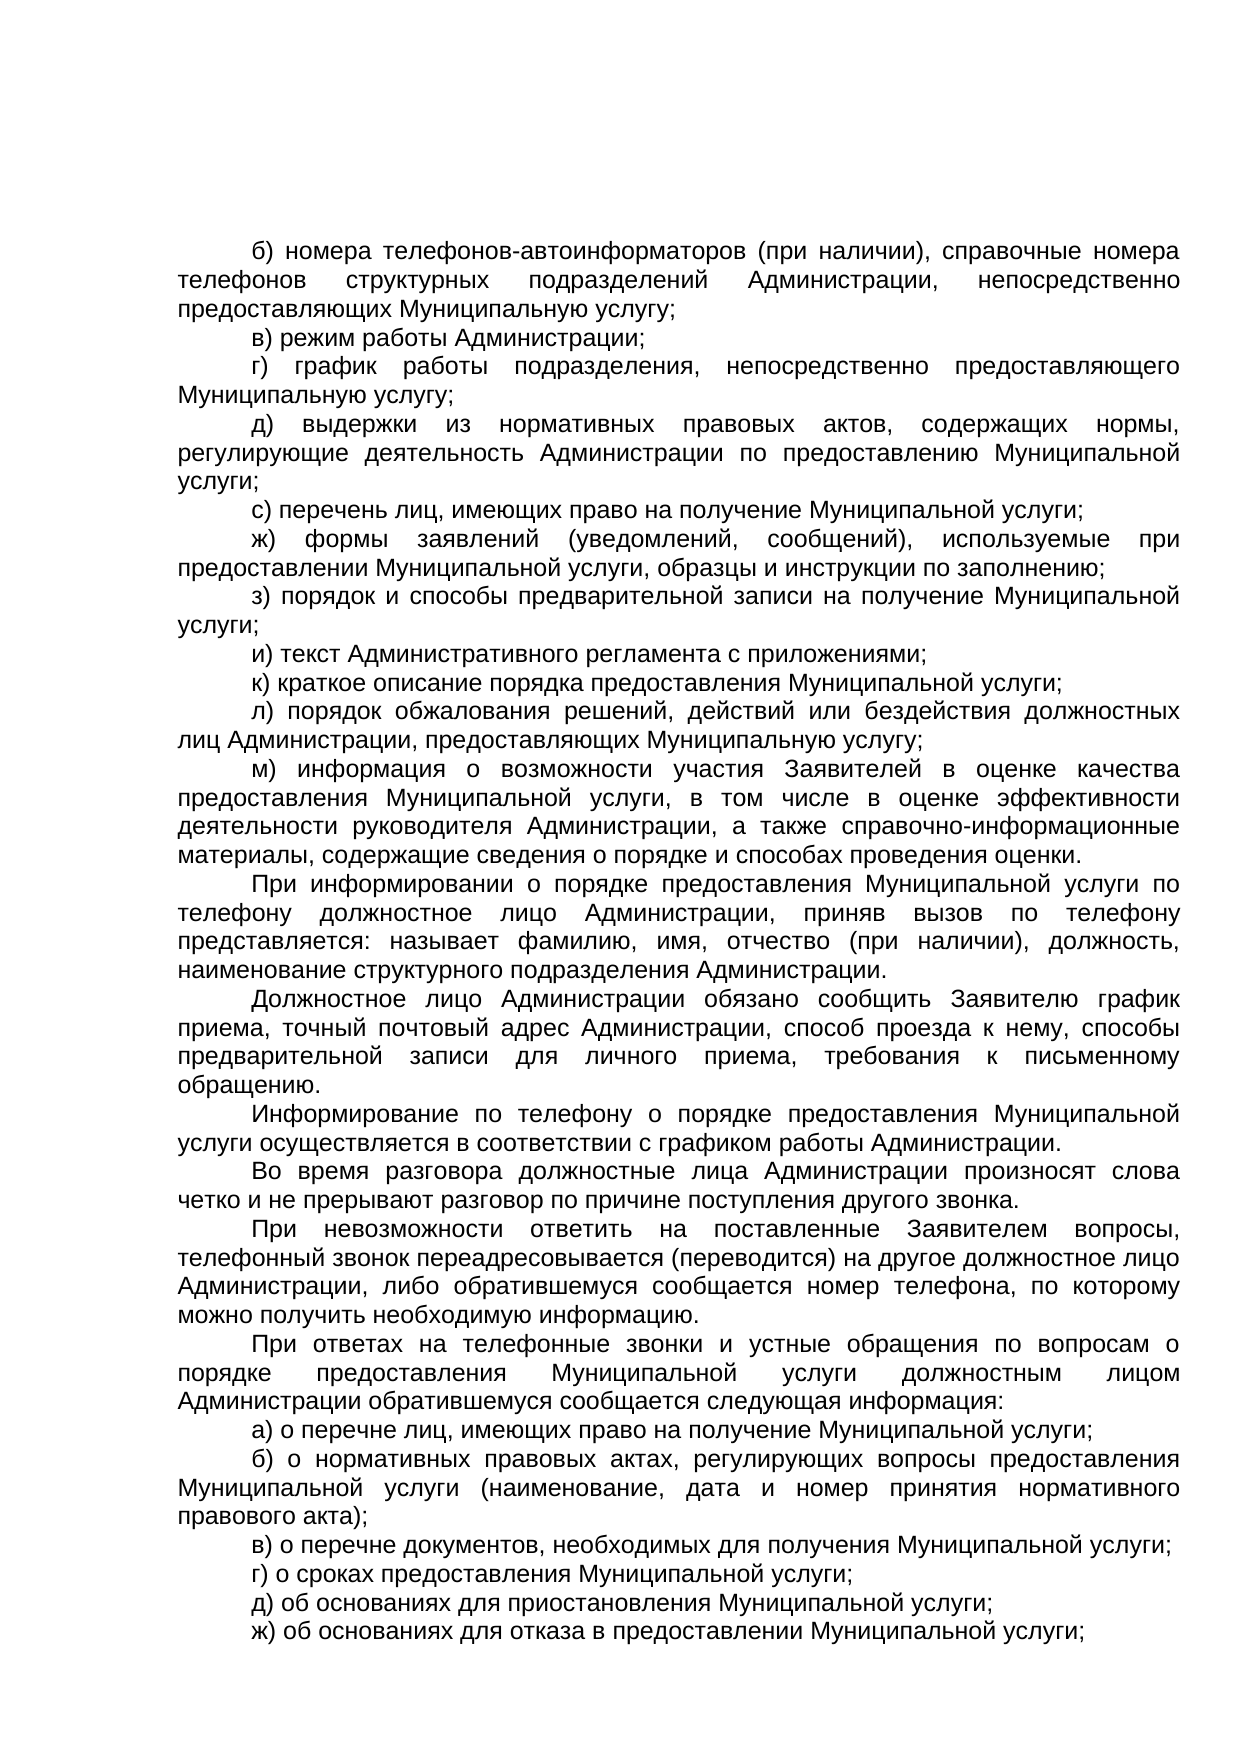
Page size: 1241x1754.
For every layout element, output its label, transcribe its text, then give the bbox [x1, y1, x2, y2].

text При информировании о порядке предоставления Муниципальной услуги по телефону должностное лицо Администрации, приняв вызов по телефону представляется: называет фамилию, имя, отчество (при наличии), должность, наименование структурного подразделения Администрации. [177, 869, 1181, 984]
text л) порядок обжалования решений, действий или бездействия должностных лиц Администрации, предоставляющих Муниципальную услугу; [177, 696, 1181, 754]
text ж) об основаниях для отказа в предоставлении Муниципальной услуги; [177, 1616, 1181, 1645]
text Должностное лицо Администрации обязано сообщить Заявителю график приема, точный почтовый адрес Администрации, способ проезда к нему, способы предварительной записи для личного приема, требования к письменному обращению. [177, 984, 1181, 1099]
text Информирование по телефону о порядке предоставления Муниципальной услуги осуществляется в соответствии с графиком работы Администрации. [177, 1099, 1181, 1156]
text з) порядок и способы предварительной записи на получение Муниципальной услуги; [177, 581, 1181, 639]
text в) режим работы Администрации; [177, 322, 1181, 351]
text При невозможности ответить на поставленные Заявителем вопросы, телефонный звонок переадресовывается (переводится) на другое должностное лицо Администрации, либо обратившемуся сообщается номер телефона, по которому можно получить необходимую информацию. [177, 1214, 1181, 1329]
text с) перечень лиц, имеющих право на получение Муниципальной услуги; [177, 495, 1181, 524]
text м) информация о возможности участия Заявителей в оценке качества предоставления Муниципальной услуги, в том числе в оценке эффективности деятельности руководителя Администрации, а также справочно-информационные материалы, содержащие сведения о порядке и способах проведения оценки. [177, 754, 1181, 869]
text ж) формы заявлений (уведомлений, сообщений), используемые при предоставлении Муниципальной услуги, образцы и инструкции по заполнению; [177, 524, 1181, 581]
text г) о сроках предоставления Муниципальной услуги; [177, 1559, 1181, 1587]
text г) график работы подразделения, непосредственно предоставляющего Муниципальную услугу; [177, 351, 1181, 409]
text б) номера телефонов-автоинформаторов (при наличии), справочные номера телефонов структурных подразделений Администрации, непосредственно предоставляющих Муниципальную услугу; [177, 236, 1181, 322]
text б) о нормативных правовых актах, регулирующих вопросы предоставления Муниципальной услуги (наименование, дата и номер принятия нормативного правового акта); [177, 1444, 1181, 1530]
text к) краткое описание порядка предоставления Муниципальной услуги; [177, 667, 1181, 696]
text д) выдержки из нормативных правовых актов, содержащих нормы, регулирующие деятельность Администрации по предоставлению Муниципальной услуги; [177, 409, 1181, 495]
text и) текст Административного регламента с приложениями; [177, 639, 1181, 667]
text Во время разговора должностные лица Администрации произносят слова четко и не прерывают разговор по причине поступления другого звонка. [177, 1156, 1181, 1214]
text При ответах на телефонные звонки и устные обращения по вопросам о порядке предоставления Муниципальной услуги должностным лицом Администрации обратившемуся сообщается следующая информация: [177, 1329, 1181, 1415]
text д) об основаниях для приостановления Муниципальной услуги; [177, 1587, 1181, 1616]
text в) о перечне документов, необходимых для получения Муниципальной услуги; [177, 1530, 1181, 1559]
text а) о перечне лиц, имеющих право на получение Муниципальной услуги; [177, 1415, 1181, 1444]
